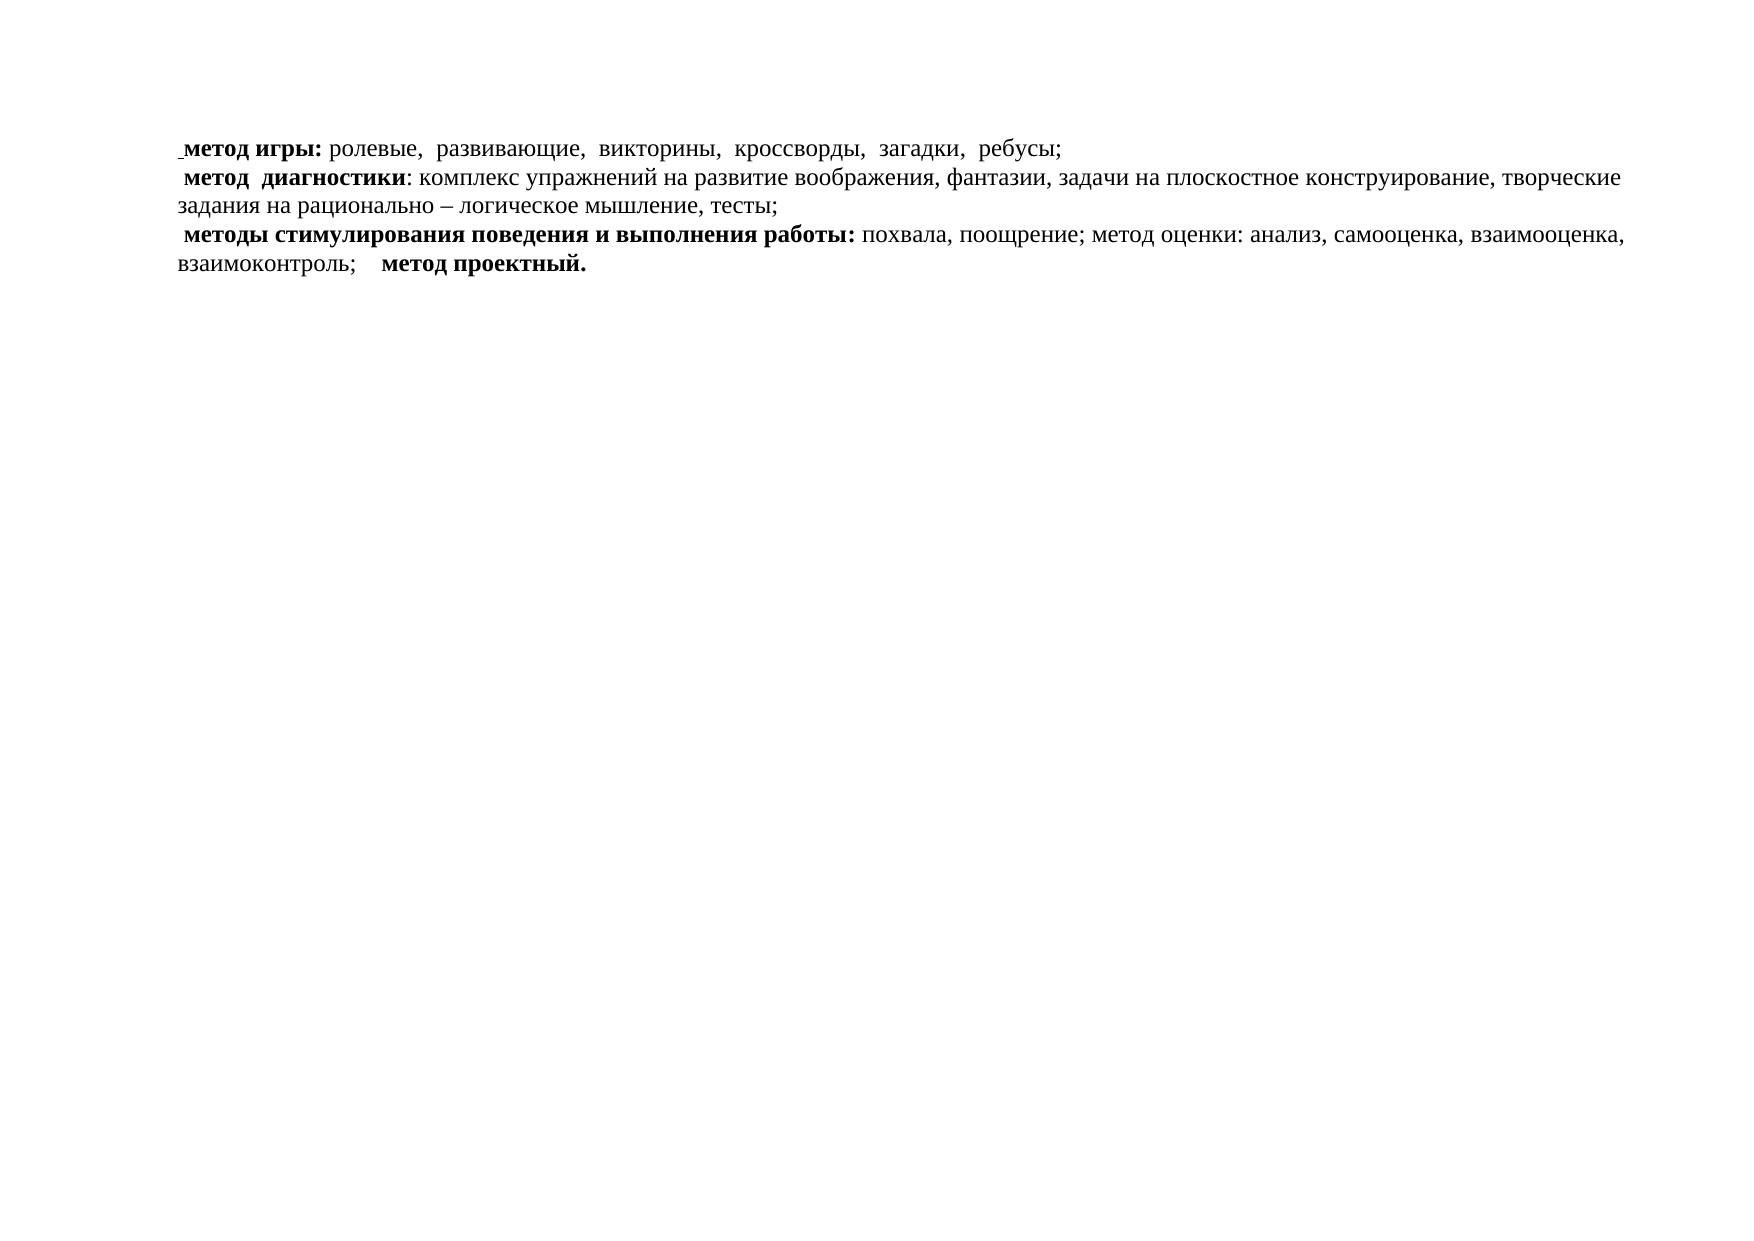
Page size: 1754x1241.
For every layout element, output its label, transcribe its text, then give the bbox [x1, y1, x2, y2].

text метод игры: ролевые, развивающие, викторины, кроссворды, загадки, ребусы; [177, 133, 1636, 162]
text методы стимулирования поведения и выполнения работы: похвала, поощрение; метод оценки: анализ, самооценка, взаимооценка, взаимоконтроль; метод проектный. [177, 219, 1636, 277]
text метод диагностики: комплекс упражнений на развитие воображения, фантазии, задачи на плоскостное конструирование, творческие задания на рационально – логическое мышление, тесты; [177, 162, 1636, 219]
